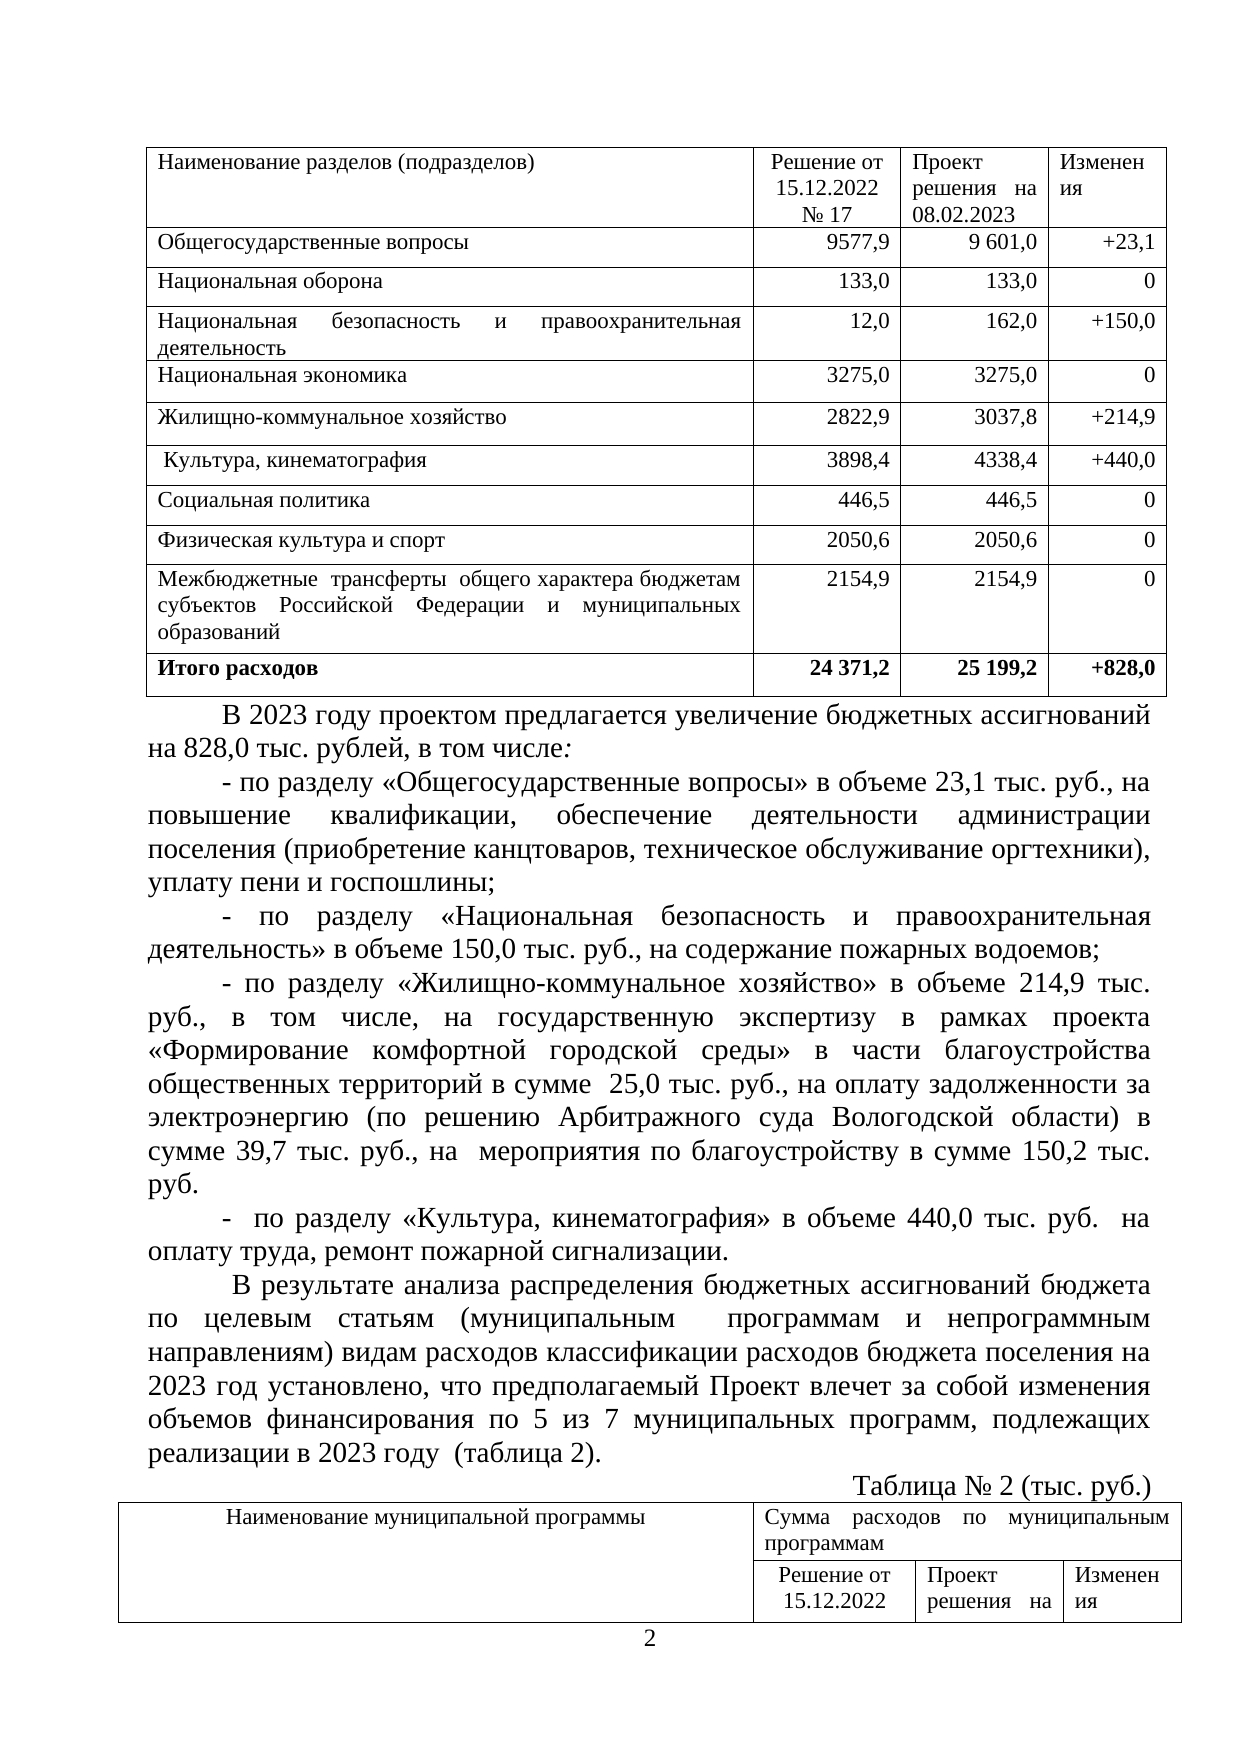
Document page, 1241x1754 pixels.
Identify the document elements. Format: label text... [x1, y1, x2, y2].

table_cell 2154,9 [754, 565, 900, 653]
table_cell 9 601,0 [901, 228, 1048, 267]
table_cell +23,1 [1049, 228, 1166, 267]
table_cell 446,5 [901, 486, 1048, 524]
text - по разделу «Культура, кинематография» в объеме 440,0 тыс. руб. на оплату труда, ремонт пожарной сигнализации. [148, 1200, 1152, 1267]
table_cell +440,0 [1049, 446, 1166, 485]
table_cell Национальная оборона [147, 268, 753, 306]
table_cell Национальная экономика [147, 361, 753, 402]
table_cell 25 199,2 [901, 654, 1048, 696]
table_cell 2050,6 [754, 526, 900, 564]
table_cell Общегосударственные вопросы [147, 228, 753, 267]
table_cell Физическая культура и спорт [147, 526, 753, 564]
table_cell +214,9 [1049, 403, 1166, 445]
table_cell 2050,6 [901, 526, 1048, 564]
text - по разделу «Жилищно-коммунальное хозяйство» в объеме 214,9 тыс. руб., в том числе, на государственную экспертизу в рамках проекта «Формирование комфортной городской среды» в части благоустройства общественных территорий в сумме 25,0 тыс. руб., на оплату задолженности за электроэнергию (по решению Арбитражного суда Вологодской области) в сумме 39,7 тыс. руб., на мероприятия по благоустройству в сумме 150,2 тыс. руб. [148, 965, 1152, 1200]
table_header Изменения [1049, 148, 1166, 227]
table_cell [916, 1561, 1063, 1622]
table_cell 2154,9 [901, 565, 1048, 653]
table_cell 24 371,2 [754, 654, 900, 696]
table_cell 3275,0 [901, 361, 1048, 402]
table_cell 0 [1049, 565, 1166, 653]
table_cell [754, 1561, 915, 1622]
table_cell 0 [1049, 486, 1166, 524]
table_cell 446,5 [754, 486, 900, 524]
table_header Решение от 15.12.2022 № 17 [754, 148, 900, 227]
table_cell 0 [1049, 268, 1166, 306]
text В результате анализа распределения бюджетных ассигнований бюджета по целевым статьям (муниципальным программам и непрограммным направлениям) видам расходов классификации расходов бюджета поселения на 2023 год установлено, что предполагаемый Проект влечет за собой изменения объемов финансирования по 5 из 7 муниципальных программ, подлежащих реализации в 2023 году (таблица 2). [148, 1267, 1152, 1468]
table_cell 133,0 [901, 268, 1048, 306]
table_cell +150,0 [1049, 307, 1166, 360]
table_cell Культура, кинематография [147, 446, 753, 485]
table_cell Жилищно-коммунальное хозяйство [147, 403, 753, 445]
table_header Наименование муниципальной программы [119, 1503, 753, 1622]
table_cell 162,0 [901, 307, 1048, 360]
table_cell 4338,4 [901, 446, 1048, 485]
text - по разделу «Общегосударственные вопросы» в объеме 23,1 тыс. руб., на повышение квалификации, обеспечение деятельности администрации поселения (приобретение канцтоваров, техническое обслуживание оргтехники), уплату пени и госпошлины; [148, 764, 1152, 898]
table_cell Итого расходов [147, 654, 753, 696]
table_cell 12,0 [754, 307, 900, 360]
table_header Наименование разделов (подразделов) [147, 148, 753, 227]
table_header Проект решения на 08.02.2023 [901, 148, 1048, 227]
table_cell +828,0 [1049, 654, 1166, 696]
table_cell Социальная политика [147, 486, 753, 524]
table_cell Изменения [1064, 1561, 1181, 1622]
table_cell 9577,9 [754, 228, 900, 267]
table_cell Национальная безопасность и правоохранительная деятельность [147, 307, 753, 360]
text Таблица № 2 (тыс. руб.) [148, 1468, 1152, 1502]
text - по разделу «Национальная безопасность и правоохранительная деятельность» в объеме 150,0 тыс. руб., на содержание пожарных водоемов; [148, 898, 1152, 965]
table_cell 3275,0 [754, 361, 900, 402]
table_cell 0 [1049, 526, 1166, 564]
table_cell 133,0 [754, 268, 900, 306]
table_cell 3898,4 [754, 446, 900, 485]
table_cell 3037,8 [901, 403, 1048, 445]
table_cell 2822,9 [754, 403, 900, 445]
table_cell 0 [1049, 361, 1166, 402]
text В 2023 году проектом предлагается увеличение бюджетных ассигнований на 828,0 тыс. рублей, в том числе: [148, 697, 1152, 764]
table_header Сумма расходов по муниципальным программам [754, 1503, 1181, 1560]
table_cell Межбюджетные трансферты общего характера бюджетам субъектов Российской Федерации и муниципальных образований [147, 565, 753, 653]
